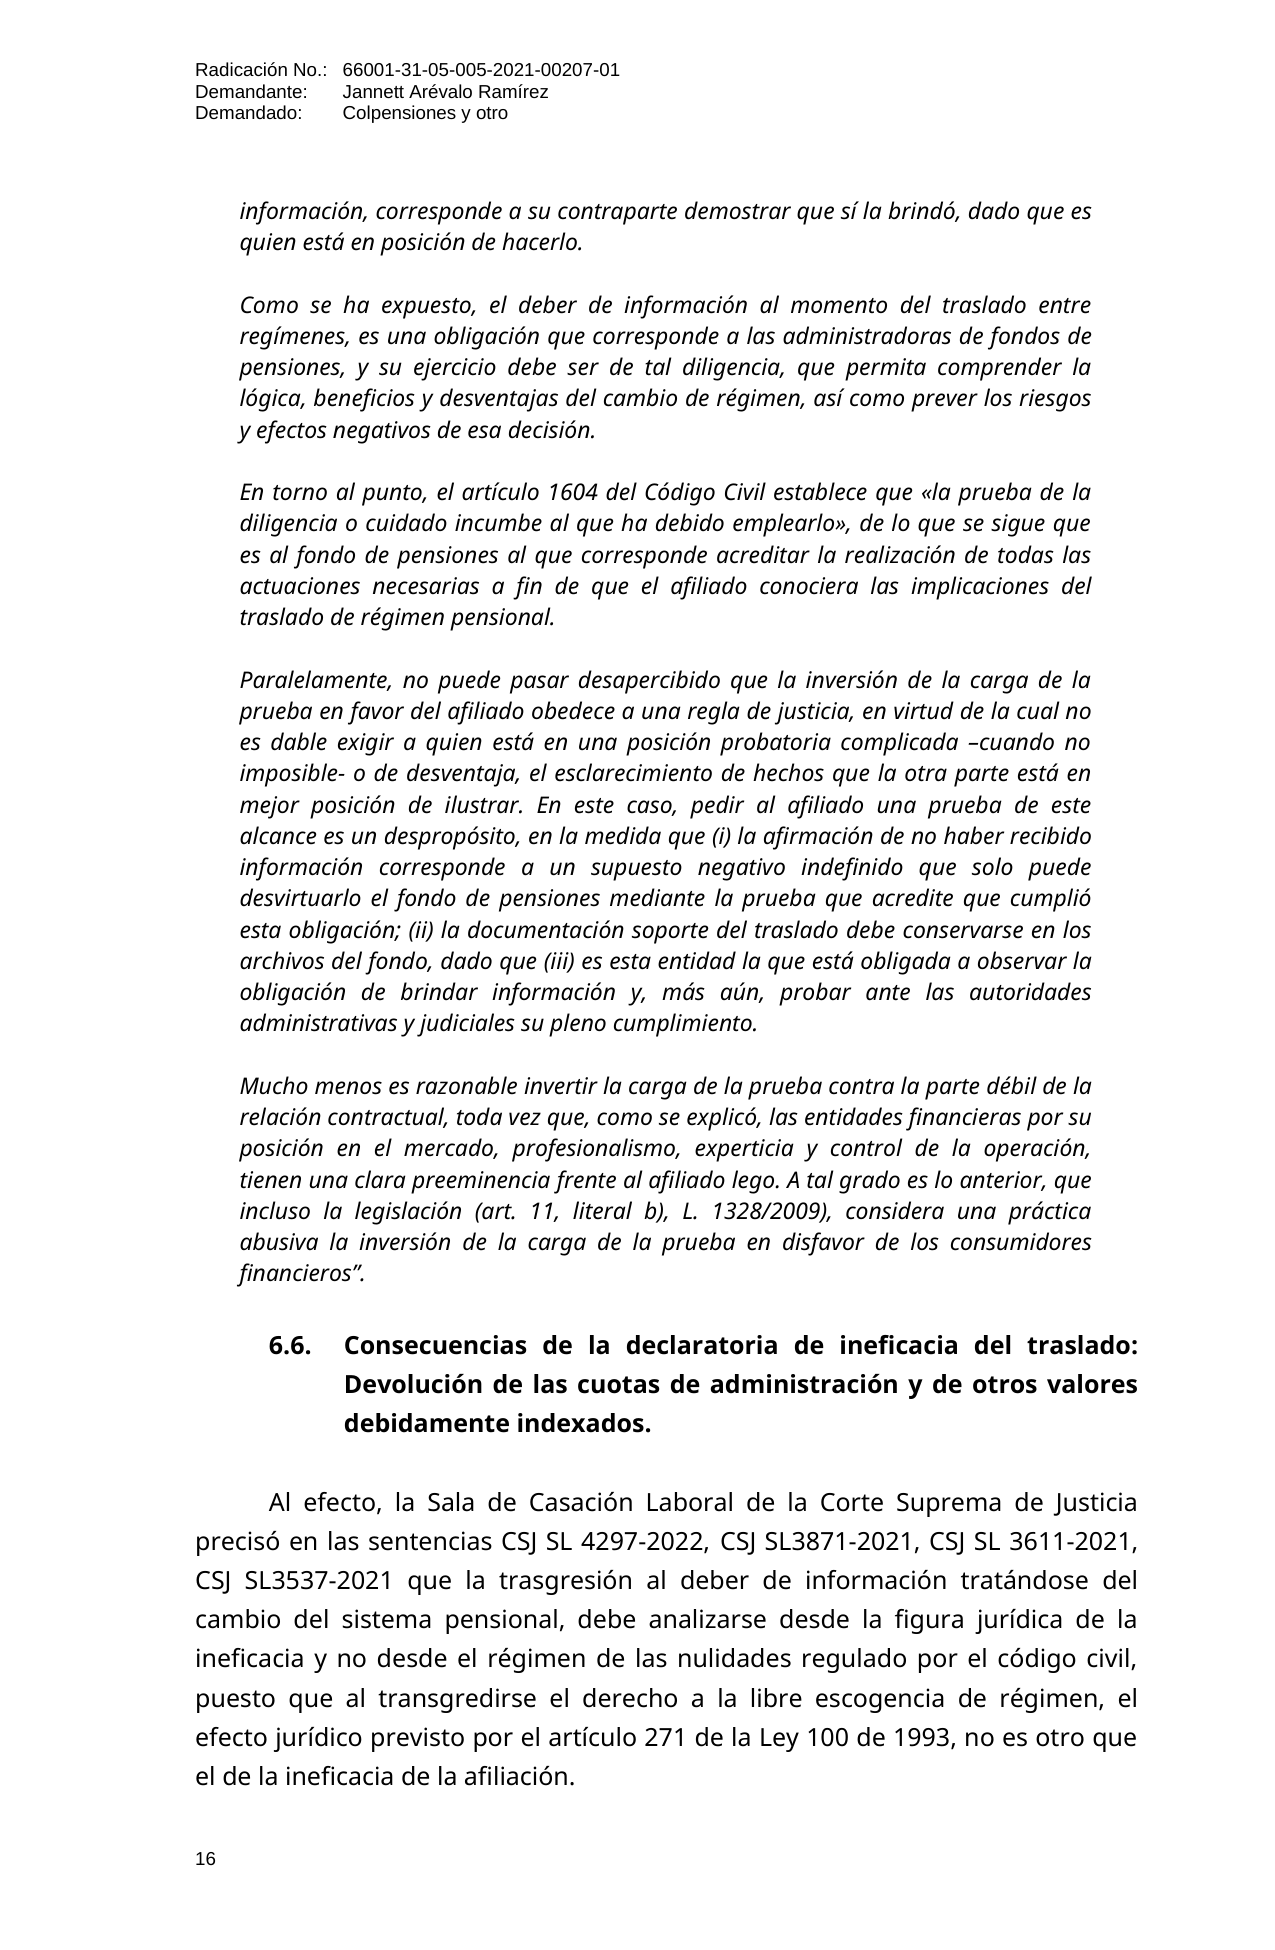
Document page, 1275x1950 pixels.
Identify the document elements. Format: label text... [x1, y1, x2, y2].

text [239, 195, 1095, 257]
text En torno al punto, el artículo 1604 del Código Civil establece que «la prueba de la diligencia o cuidado incumbe al que ha debido emplearlo», de lo que se sigue que es al fondo de pensiones al que corresponde acreditar la realización de todas las actuaciones necesarias a fin de que el afiliado conociera las implicaciones del traslado de régimen pensional. [239, 476, 1095, 632]
list Consecuencias de la declaratoria de ineficacia del traslado: Devolución de las cuotas de administración y de otros valores debidamente indexados. [269, 1328, 1139, 1440]
text Mucho menos es razonable invertir la carga de la prueba contra la parte débil de la relación contractual, toda vez que, como se explicó, las entidades financieras por su posición en el mercado, profesionalismo, experticia y control de la operación, tienen una clara preeminencia frente al afiliado lego. A tal grado es lo anterior, que incluso la legislación (art. 11, literal b), L. 1328/2009), considera una práctica abusiva la inversión de la carga de la prueba en disfavor de los consumidores financieros”. [239, 1070, 1095, 1289]
text Paralelamente, no puede pasar desapercibido que la inversión de la carga de la prueba en favor del afiliado obedece a una regla de justicia, en virtud de la cual no es dable exigir a quien está en una posición probatoria complicada –cuando no imposible- o de desventaja, el esclarecimiento de hechos que la otra parte está en mejor posición de ilustrar. En este caso, pedir al afiliado una prueba de este alcance es un despropósito, en la medida que (i) la afirmación de no haber recibido información corresponde a un supuesto negativo indefinido que solo puede desvirtuarlo el fondo de pensiones mediante la prueba que acredite que cumplió esta obligación; (ii) la documentación soporte del traslado debe conservarse en los archivos del fondo, dado que (iii) es esta entidad la que está obligada a observar la obligación de brindar información y, más aún, probar ante las autoridades administrativas y judiciales su pleno cumplimiento. [239, 664, 1095, 1039]
text Como se ha expuesto, el deber de información al momento del traslado entre regímenes, es una obligación que corresponde a las administradoras de fondos de pensiones, y su ejercicio debe ser de tal diligencia, que permita comprender la lógica, beneficios y desventajas del cambio de régimen, así como prever los riesgos y efectos negativos de esa decisión. [239, 289, 1095, 445]
text Al efecto, la Sala de Casación Laboral de la Corte Suprema de Justicia precisó en las sentencias CSJ SL 4297-2022, CSJ SL3871-2021, CSJ SL 3611-2021, CSJ SL3537-2021 que la trasgresión al deber de información tratándose del cambio del sistema pensional, debe analizarse desde la figura jurídica de la ineficacia y no desde el régimen de las nulidades regulado por el código civil, puesto que al transgredirse el derecho a la libre escogencia de régimen, el efecto jurídico previsto por el artículo 271 de la Ley 100 de 1993, no es otro que el de la ineficacia de la afiliación. [195, 1484, 1139, 1793]
